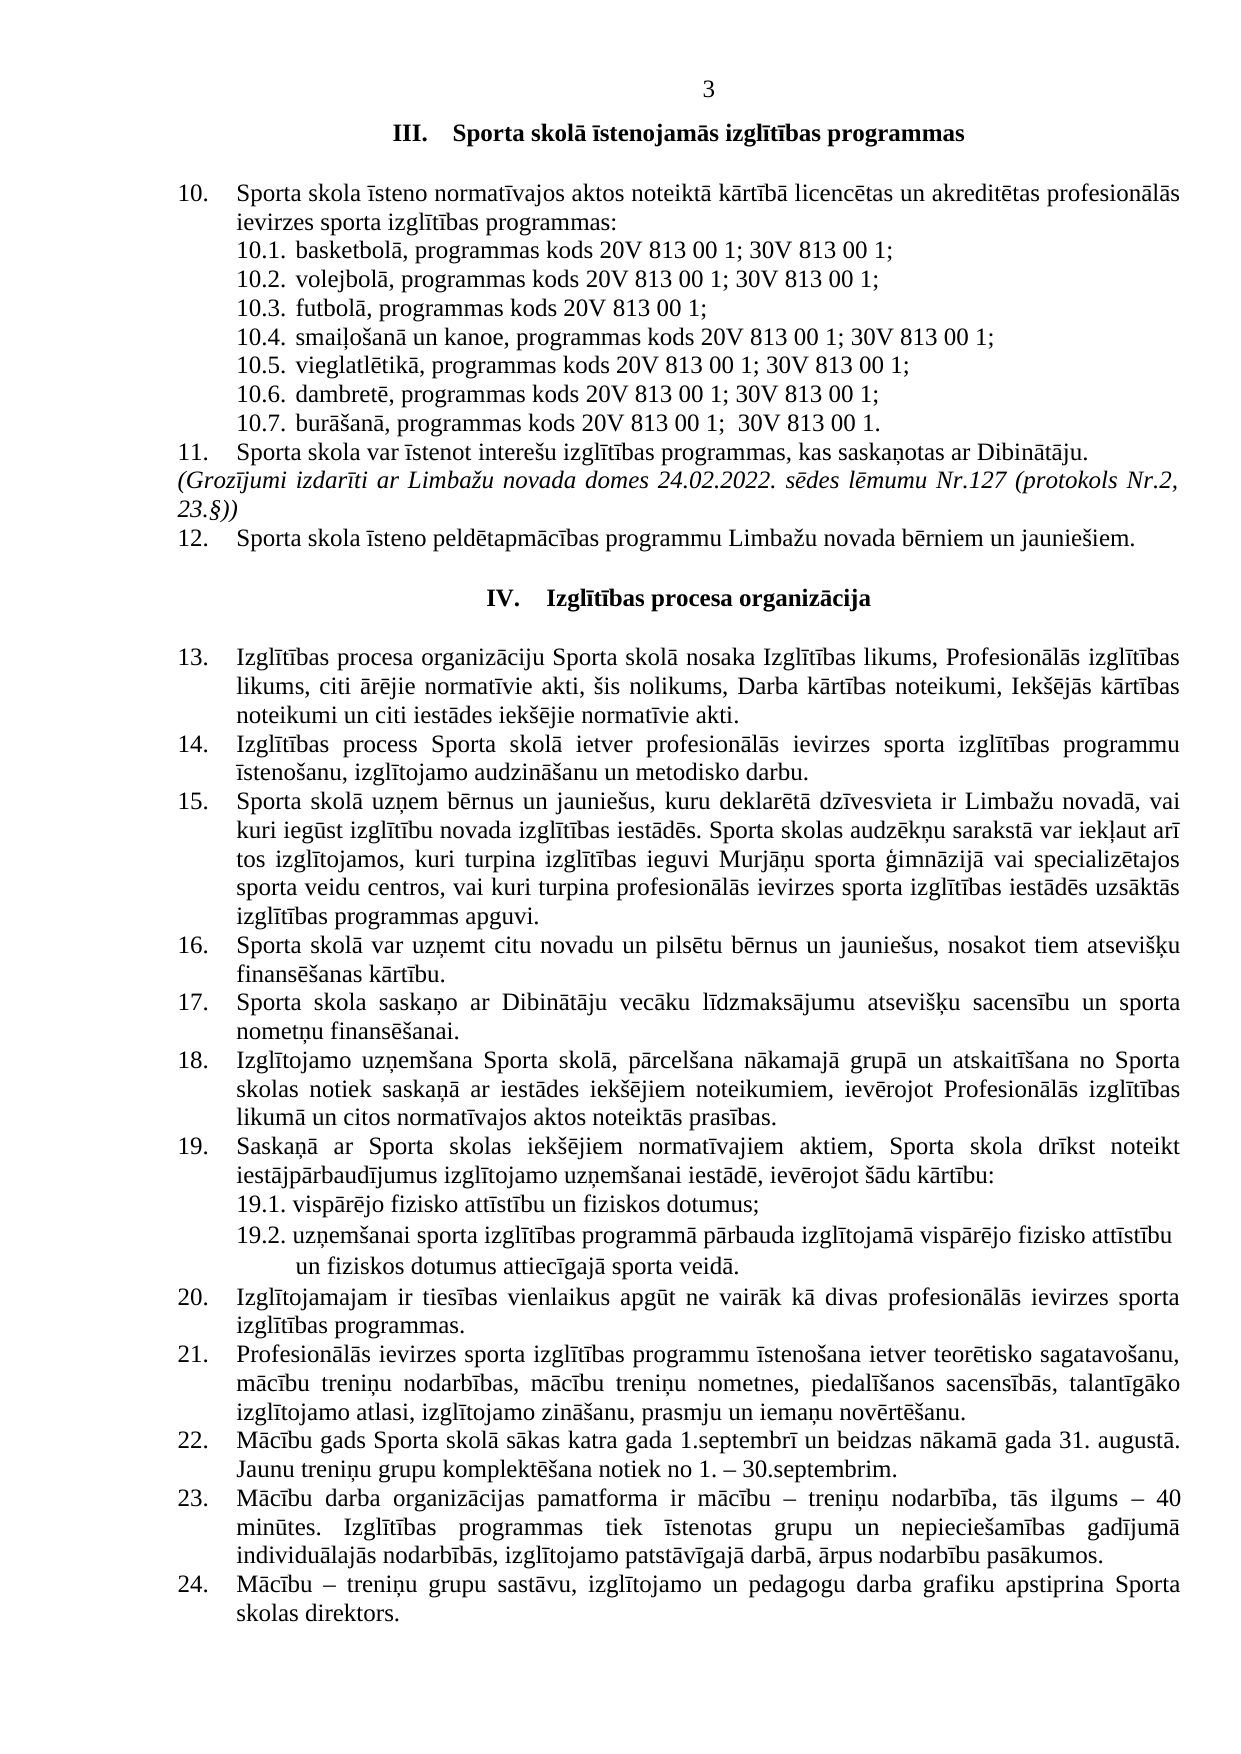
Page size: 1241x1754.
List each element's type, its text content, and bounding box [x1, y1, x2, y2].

text 19.1. vispārējo fizisko attīstību un fiziskos dotumus; [236, 1189, 1181, 1217]
list Sporta skolā var uzņemt citu novadu un pilsētu bērnus un jauniešus, nosakot tiem atsevišķu finansēšanas kārtību. [177, 930, 1181, 987]
list futbolā, programmas kods 20V 813 00 1; [236, 293, 1181, 322]
list burāšanā, programmas kods 20V 813 00 1; 30V 813 00 1. [236, 408, 1181, 437]
list Sporta skola īsteno normatīvajos aktos noteiktā kārtībā licencētas un akreditētas profesionālās ievirzes sporta izglītības programmas: [177, 178, 1181, 235]
list Sporta skolā uzņem bērnus un jauniešus, kuru deklarētā dzīvesvieta ir Limbažu novadā, vai kuri iegūst izglītību novada izglītības iestādēs. Sporta skolas audzēkņu sarakstā var iekļaut arī tos izglītojamos, kuri turpina izglītības ieguvi Murjāņu sporta ģimnāzijā vai specializētajos sporta veidu centros, vai kuri turpina profesionālās ievirzes sporta izglītības iestādēs uzsāktās izglītības programmas apguvi. [177, 786, 1181, 930]
text (Grozījumi izdarīti ar Limbažu novada domes 24.02.2022. sēdes lēmumu Nr.127 (protokols Nr.2, 23.§)) [177, 465, 1181, 523]
list Mācību – treniņu grupu sastāvu, izglītojamo un pedagogu darba grafiku apstiprina Sporta skolas direktors. [177, 1569, 1181, 1627]
list Izglītības procesa organizāciju Sporta skolā nosaka Izglītības likums, Profesionālās izglītības likums, citi ārējie normatīvie akti, šis nolikums, Darba kārtības noteikumi, Iekšējās kārtības noteikumi un citi iestādes iekšējie normatīvie akti. [177, 642, 1181, 729]
list Izglītojamo uzņemšana Sporta skolā, pārcelšana nākamajā grupā un atskaitīšana no Sporta skolas notiek saskaņā ar iestādes iekšējiem noteikumiem, ievērojot Profesionālās izglītības likumā un citos normatīvajos aktos noteiktās prasības. [177, 1045, 1181, 1131]
list volejbolā, programmas kods 20V 813 00 1; 30V 813 00 1; [236, 264, 1181, 293]
list dambretē, programmas kods 20V 813 00 1; 30V 813 00 1; [236, 379, 1181, 408]
list basketbolā, programmas kods 20V 813 00 1; 30V 813 00 1; [236, 235, 1181, 264]
list Sporta skola saskaņo ar Dibinātāju vecāku līdzmaksājumu atsevišķu sacensību un sporta nometņu finansēšanai. [177, 987, 1181, 1045]
list Izglītības procesa organizācija [176, 583, 1181, 611]
list vieglatlētikā, programmas kods 20V 813 00 1; 30V 813 00 1; [236, 350, 1181, 379]
list Izglītības process Sporta skolā ietver profesionālās ievirzes sporta izglītības programmu īstenošanu, izglītojamo audzināšanu un metodisko darbu. [177, 729, 1181, 786]
list smaiļošanā un kanoe, programmas kods 20V 813 00 1; 30V 813 00 1; [236, 322, 1181, 350]
list Izglītojamajam ir tiesības vienlaikus apgūt ne vairāk kā divas profesionālās ievirzes sporta izglītības programmas. [177, 1282, 1181, 1339]
list Saskaņā ar Sporta skolas iekšējiem normatīvajiem aktiem, Sporta skola drīkst noteikt iestājpārbaudījumus izglītojamo uzņemšanai iestādē, ievērojot šādu kārtību: [177, 1131, 1181, 1189]
text 19.2. uzņemšanai sporta izglītības programmā pārbauda izglītojamā vispārējo fizisko attīstību un fiziskos dotumus attiecīgajā sporta veidā. [236, 1220, 1181, 1279]
list Sporta skola īsteno peldētapmācības programmu Limbažu novada bērniem un jauniešiem. [177, 523, 1181, 552]
list Mācību darba organizācijas pamatforma ir mācību – treniņu nodarbība, tās ilgums – 40 minūtes. Izglītības programmas tiek īstenotas grupu un nepieciešamības gadījumā individuālajās nodarbībās, izglītojamo patstāvīgajā darbā, ārpus nodarbību pasākumos. [177, 1483, 1181, 1569]
list Profesionālās ievirzes sporta izglītības programmu īstenošana ietver teorētisko sagatavošanu, mācību treniņu nodarbības, mācību treniņu nometnes, piedalīšanos sacensībās, talantīgāko izglītojamo atlasi, izglītojamo zināšanu, prasmju un iemaņu novērtēšanu. [177, 1339, 1181, 1426]
list Sporta skolā īstenojamās izglītības programmas [176, 118, 1181, 147]
list Mācību gads Sporta skolā sākas katra gada 1.septembrī un beidzas nākamā gada 31. augustā. Jaunu treniņu grupu komplektēšana notiek no 1. – 30.septembrim. [177, 1426, 1181, 1483]
list Sporta skola var īstenot interešu izglītības programmas, kas saskaņotas ar Dibinātāju. [177, 437, 1181, 465]
